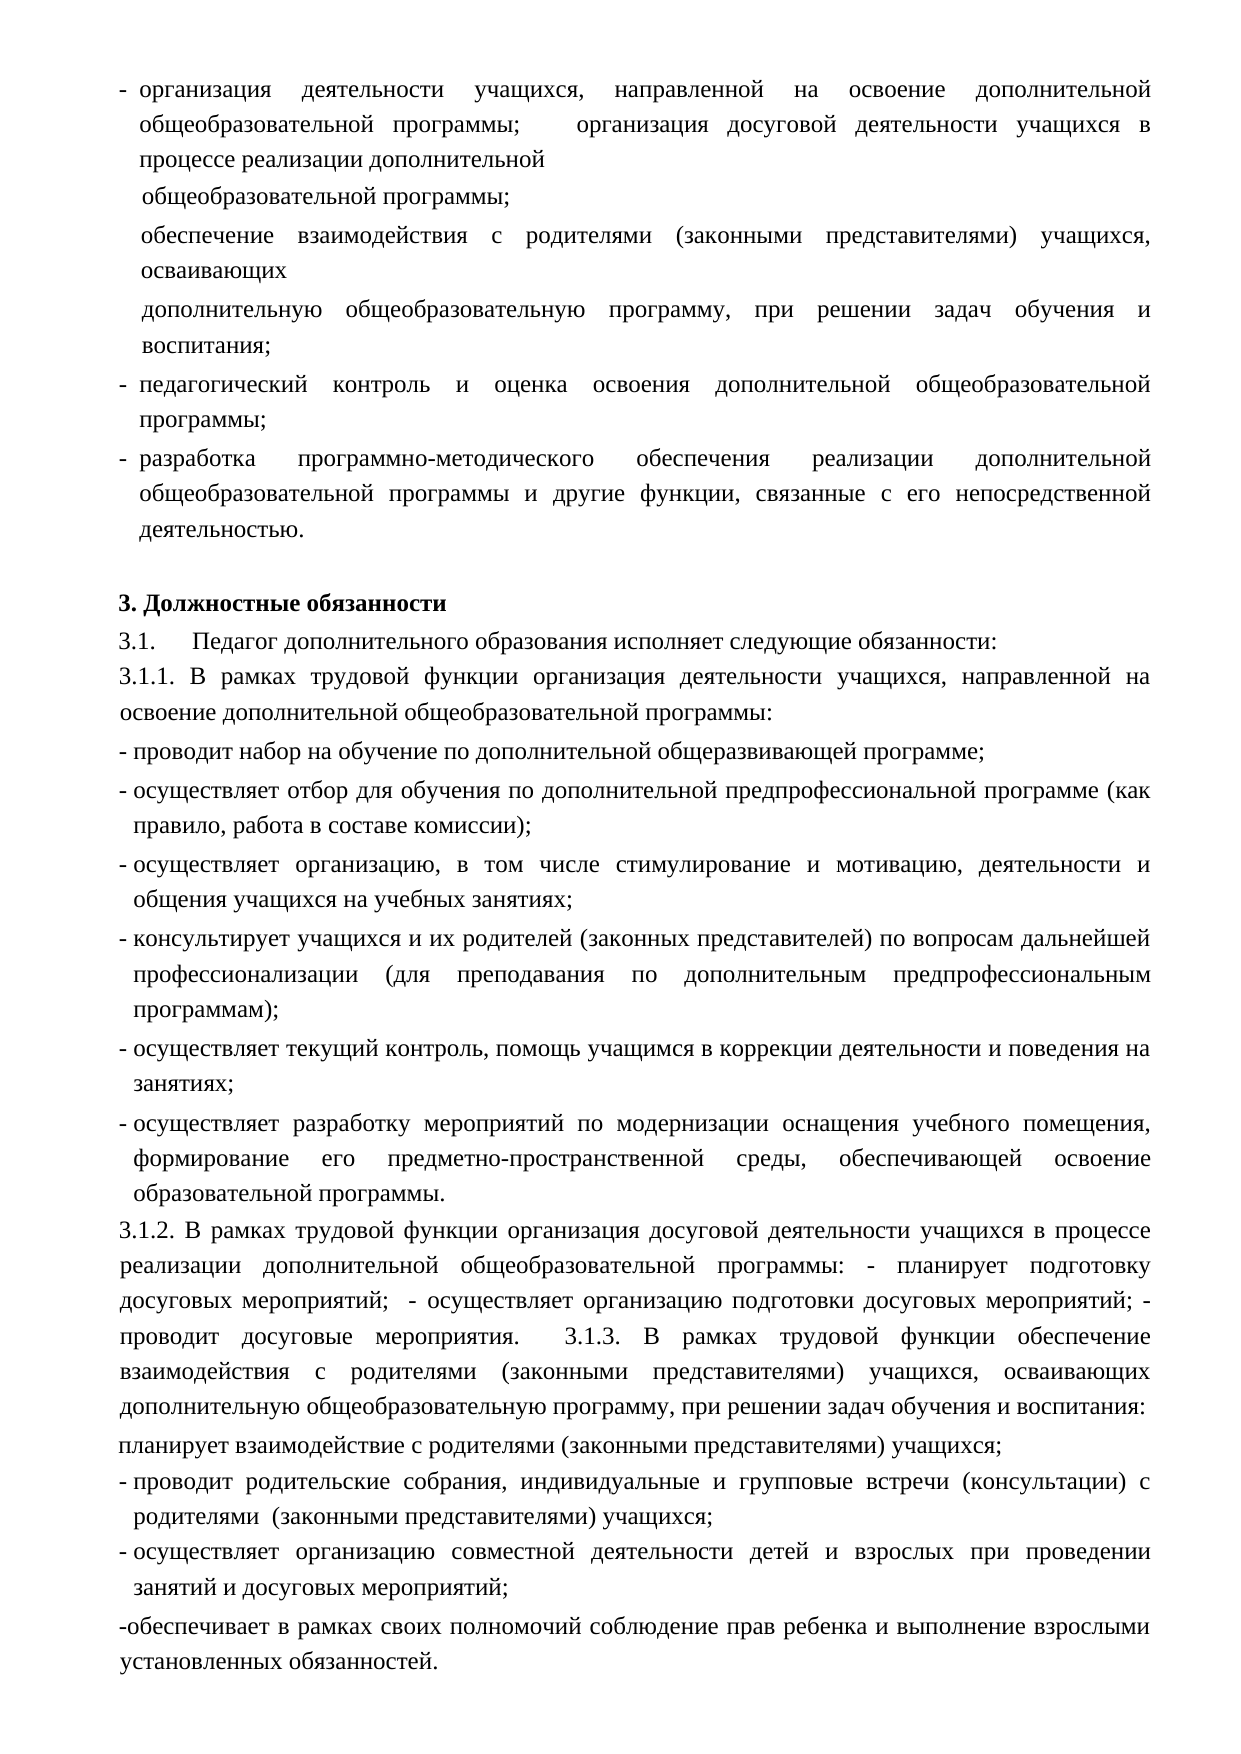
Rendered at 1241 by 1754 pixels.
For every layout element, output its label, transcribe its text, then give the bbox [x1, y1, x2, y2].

text дополнительную общеобразовательную программу, при решении задач обучения и воспитания; [142, 294, 1152, 358]
list разработка программно-методического обеспечения реализации дополнительной общеобразовательной программы и другие функции, связанные с его непосредственной деятельностью. [118, 443, 1152, 542]
text 3.1.2. В рамках трудовой функции организация досуговой деятельности учащихся в процессе реализации дополнительной общеобразовательной программы: - планирует подготовку досуговых мероприятий; - осуществляет организацию подготовки досуговых мероприятий; - проводит досуговые мероприятия. 3.1.3. В рамках трудовой функции обеспечение взаимодействия с родителями (законными представителями) учащихся, осваивающих дополнительную общеобразовательную программу, при решении задач обучения и воспитания: [118, 1215, 1152, 1420]
list консультирует учащихся и их родителей (законных представителей) по вопросам дальнейшей профессионализации (для преподавания по дополнительным предпрофессиональным программам); [118, 923, 1152, 1023]
list педагогический контроль и оценка освоения дополнительной общеобразовательной программы; [118, 369, 1152, 433]
list проводит набор на обучение по дополнительной общеразвивающей программе; [118, 736, 1152, 764]
text обеспечение взаимодействия с родителями (законными представителями) учащихся, осваивающих [141, 220, 1152, 284]
text общеобразовательной программы; [142, 181, 1152, 210]
list проводит родительские собрания, индивидуальные и групповые встречи (консультации) с родителями (законными представителями) учащихся; [118, 1466, 1152, 1530]
list осуществляет отбор для обучения по дополнительной предпрофессиональной программе (как правило, работа в составе комиссии); [118, 775, 1152, 839]
text -обеспечивает в рамках своих полномочий соблюдение прав ребенка и выполнение взрослыми установленных обязанностей. [118, 1611, 1152, 1675]
list Должностные обязанности [118, 588, 1152, 617]
list осуществляет организацию, в том числе стимулирование и мотивацию, деятельности и общения учащихся на учебных занятиях; [118, 849, 1152, 913]
text 3.1.1. В рамках трудовой функции организация деятельности учащихся, направленной на освоение дополнительной общеобразовательной программы: [118, 661, 1152, 725]
list осуществляет организацию совместной деятельности детей и взрослых при проведении занятий и досуговых мероприятий; [118, 1536, 1152, 1600]
list осуществляет текущий контроль, помощь учащимся в коррекции деятельности и поведения на занятиях; [118, 1033, 1152, 1097]
list осуществляет разработку мероприятий по модернизации оснащения учебного помещения, формирование его предметно-пространственной среды, обеспечивающей освоение образовательной программы. [118, 1108, 1152, 1207]
list организация деятельности учащихся, направленной на освоение дополнительной общеобразовательной программы; организация досуговой деятельности учащихся в процессе реализации дополнительной [118, 74, 1152, 173]
list Педагог дополнительного образования исполняет следующие обязанности: [118, 626, 1152, 655]
text планирует взаимодействие с родителями (законными представителями) учащихся; [118, 1430, 1152, 1459]
